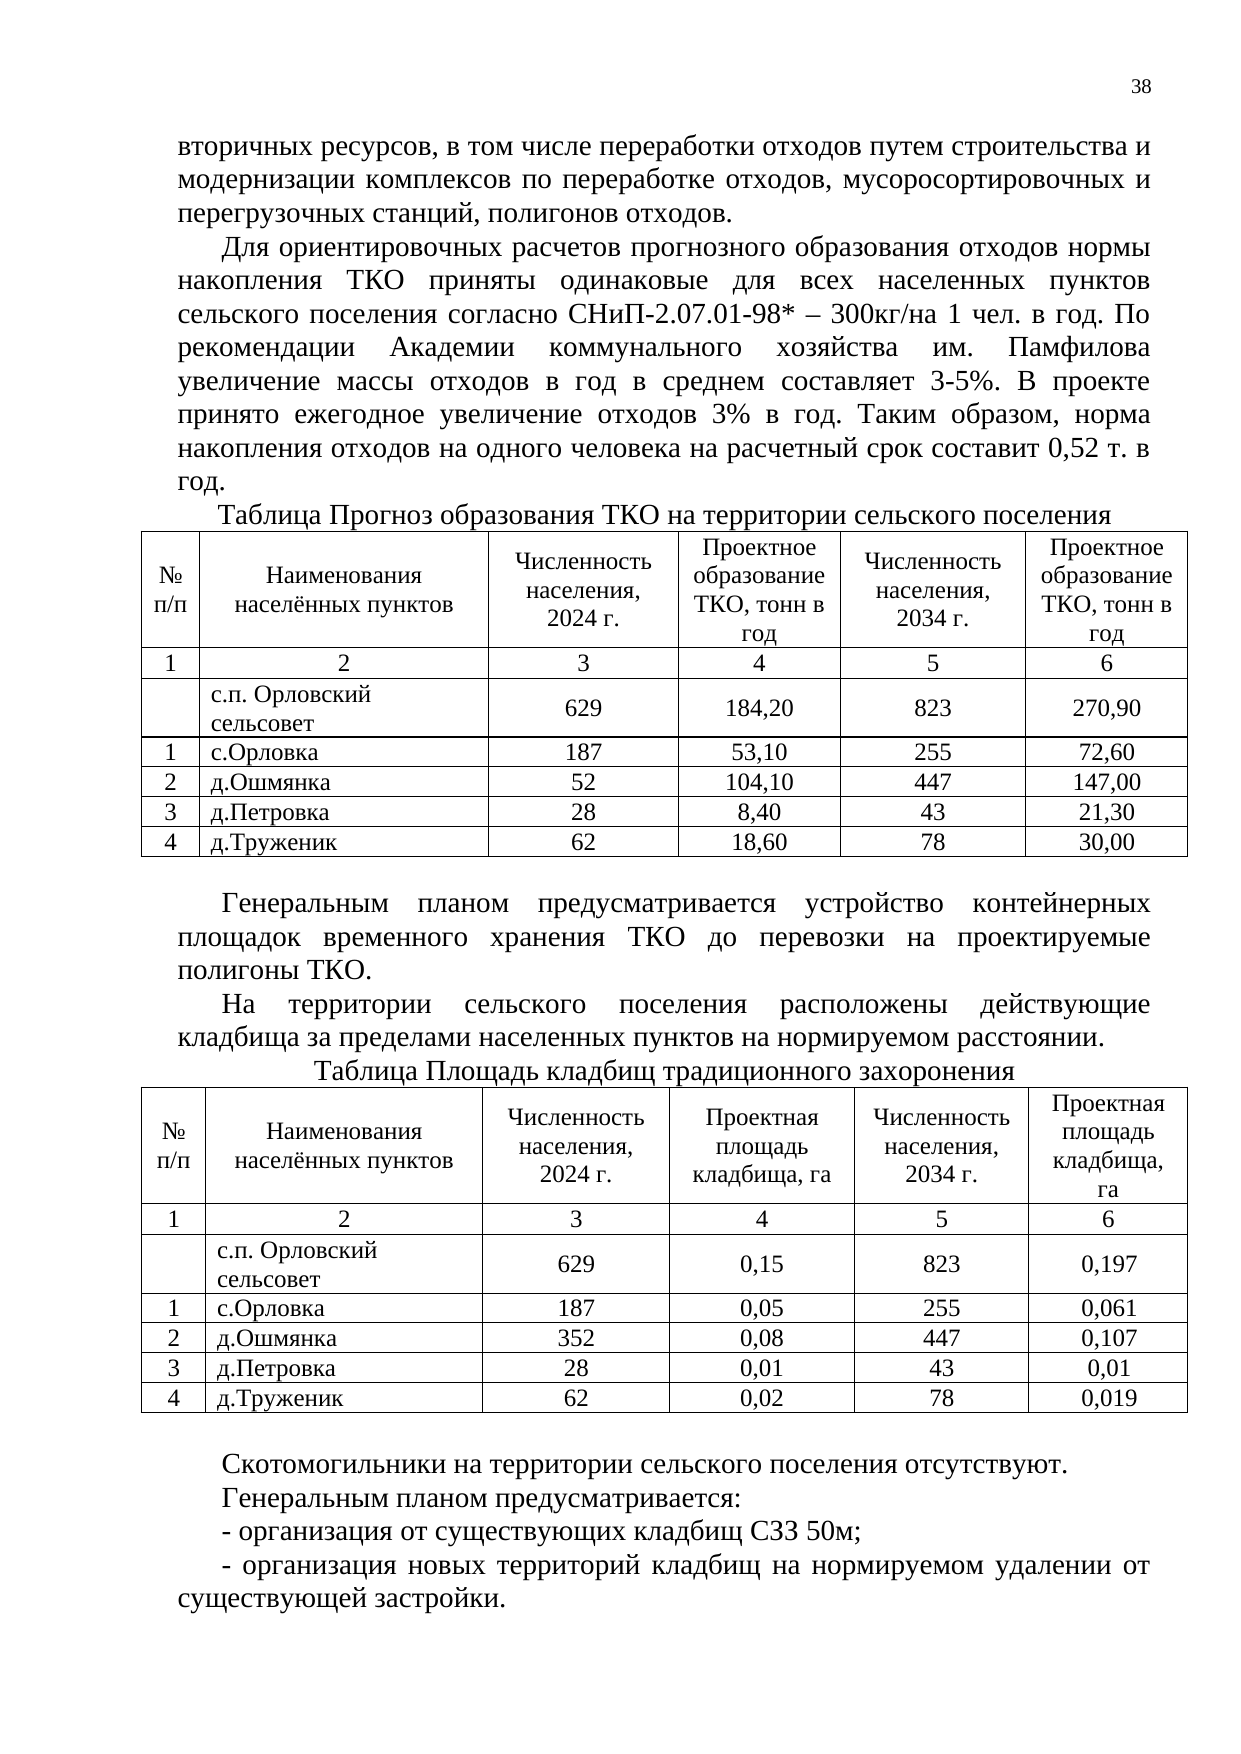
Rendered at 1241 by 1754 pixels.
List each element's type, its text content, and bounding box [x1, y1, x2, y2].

text Генеральным планом предусматривается устройство контейнерных площадок временного хранения ТКО до перевозки на проектируемые полигоны ТКО. [177, 885, 1152, 986]
table_cell 2 [206, 1204, 482, 1234]
table_cell с.Орловка [200, 738, 488, 766]
table_cell 3 [483, 1204, 669, 1234]
table_cell д.Ошмянка [200, 767, 488, 796]
table_cell 5 [841, 648, 1025, 678]
table_cell 3 [142, 1353, 205, 1382]
text Скотомогильники на территории сельского поселения отсутствуют. [177, 1446, 1152, 1480]
table_cell 0,061 [1029, 1294, 1187, 1322]
table_cell 3 [489, 648, 678, 678]
table_header Численность населения, 2034 г. [855, 1088, 1028, 1203]
text На территории сельского поселения расположены действующие кладбища за пределами населенных пунктов на нормируемом расстоянии. [177, 986, 1152, 1053]
table_cell 5 [855, 1204, 1028, 1234]
table_cell 823 [855, 1235, 1028, 1292]
table_cell 2 [200, 648, 488, 678]
table_header Наименования населённых пунктов [206, 1088, 482, 1203]
table_cell 2 [142, 767, 199, 796]
table_cell 0,107 [1029, 1323, 1187, 1352]
text Таблица Прогноз образования ТКО на территории сельского поселения [177, 497, 1152, 531]
table_cell 1 [142, 1204, 205, 1234]
table_cell [142, 1235, 205, 1292]
table_cell 4 [142, 1383, 205, 1412]
table_header Численность населения, 2024 г. [489, 532, 678, 647]
table_cell 3 [142, 797, 199, 826]
table_header № п/п [142, 1088, 205, 1203]
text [177, 128, 1152, 229]
text Генеральным планом предусматривается: [177, 1480, 1152, 1513]
table_cell 0,05 [670, 1294, 854, 1322]
table_cell 0,197 [1029, 1235, 1187, 1292]
table_cell 2 [142, 1323, 205, 1352]
table_cell 6 [1029, 1204, 1187, 1234]
table_header Проектная площадь кладбища, га [1029, 1088, 1187, 1203]
table_cell 4 [142, 827, 199, 856]
table_cell с.п. Орловский сельсовет [200, 679, 488, 736]
table_cell 1 [142, 1294, 205, 1322]
table_cell д.Труженик [200, 827, 488, 856]
table_cell 1 [142, 738, 199, 766]
table_cell 0,01 [1029, 1353, 1187, 1382]
table_cell д.Петровка [200, 797, 488, 826]
table_header Наименования населённых пунктов [200, 532, 488, 647]
table_cell с.п. Орловский сельсовет [206, 1235, 482, 1292]
table_cell 6 [1026, 648, 1187, 678]
text Таблица Площадь кладбищ традиционного захоронения [177, 1053, 1152, 1087]
table_cell 629 [483, 1235, 669, 1292]
table_header Проектная площадь кладбища, га [670, 1088, 854, 1203]
text Для ориентировочных расчетов прогнозного образования отходов нормы накопления ТКО приняты одинаковые для всех населенных пунктов сельского поселения согласно СНиП-2.07.01-98* – 300кг/на 1 чел. в год. По рекомендации Академии коммунального хозяйства им. Памфилова увеличение массы отходов в год в среднем составляет 3-5%. В проекте принято ежегодное увеличение отходов 3% в год. Таким образом, норма накопления отходов на одного человека на расчетный срок составит 0,52 т. в год. [177, 229, 1152, 497]
text - организация от существующих кладбищ СЗЗ 50м; [177, 1513, 1152, 1547]
table_cell 0,15 [670, 1235, 854, 1292]
table_header № п/п [142, 532, 199, 647]
table_cell д.Труженик [206, 1383, 482, 1412]
table_cell 629 [489, 679, 678, 736]
table_cell [142, 679, 199, 736]
table_header Проектное образование ТКО, тонн в год [1026, 532, 1187, 647]
table_cell д.Ошмянка [206, 1323, 482, 1352]
table_cell д.Петровка [206, 1353, 482, 1382]
table_cell 4 [679, 648, 840, 678]
table_cell 1 [142, 648, 199, 678]
table_cell с.Орловка [206, 1294, 482, 1322]
table_cell 270,90 [1026, 679, 1187, 736]
table_header Численность населения, 2034 г. [841, 532, 1025, 647]
table_cell 4 [670, 1204, 854, 1234]
table_header Проектное образование ТКО, тонн в год [679, 532, 840, 647]
table_cell 184,20 [679, 679, 840, 736]
table_cell 823 [841, 679, 1025, 736]
table_cell 0,019 [1029, 1383, 1187, 1412]
table_header Численность населения, 2024 г. [483, 1088, 669, 1203]
text - организация новых территорий кладбищ на нормируемом удалении от существующей застройки. [177, 1547, 1152, 1614]
